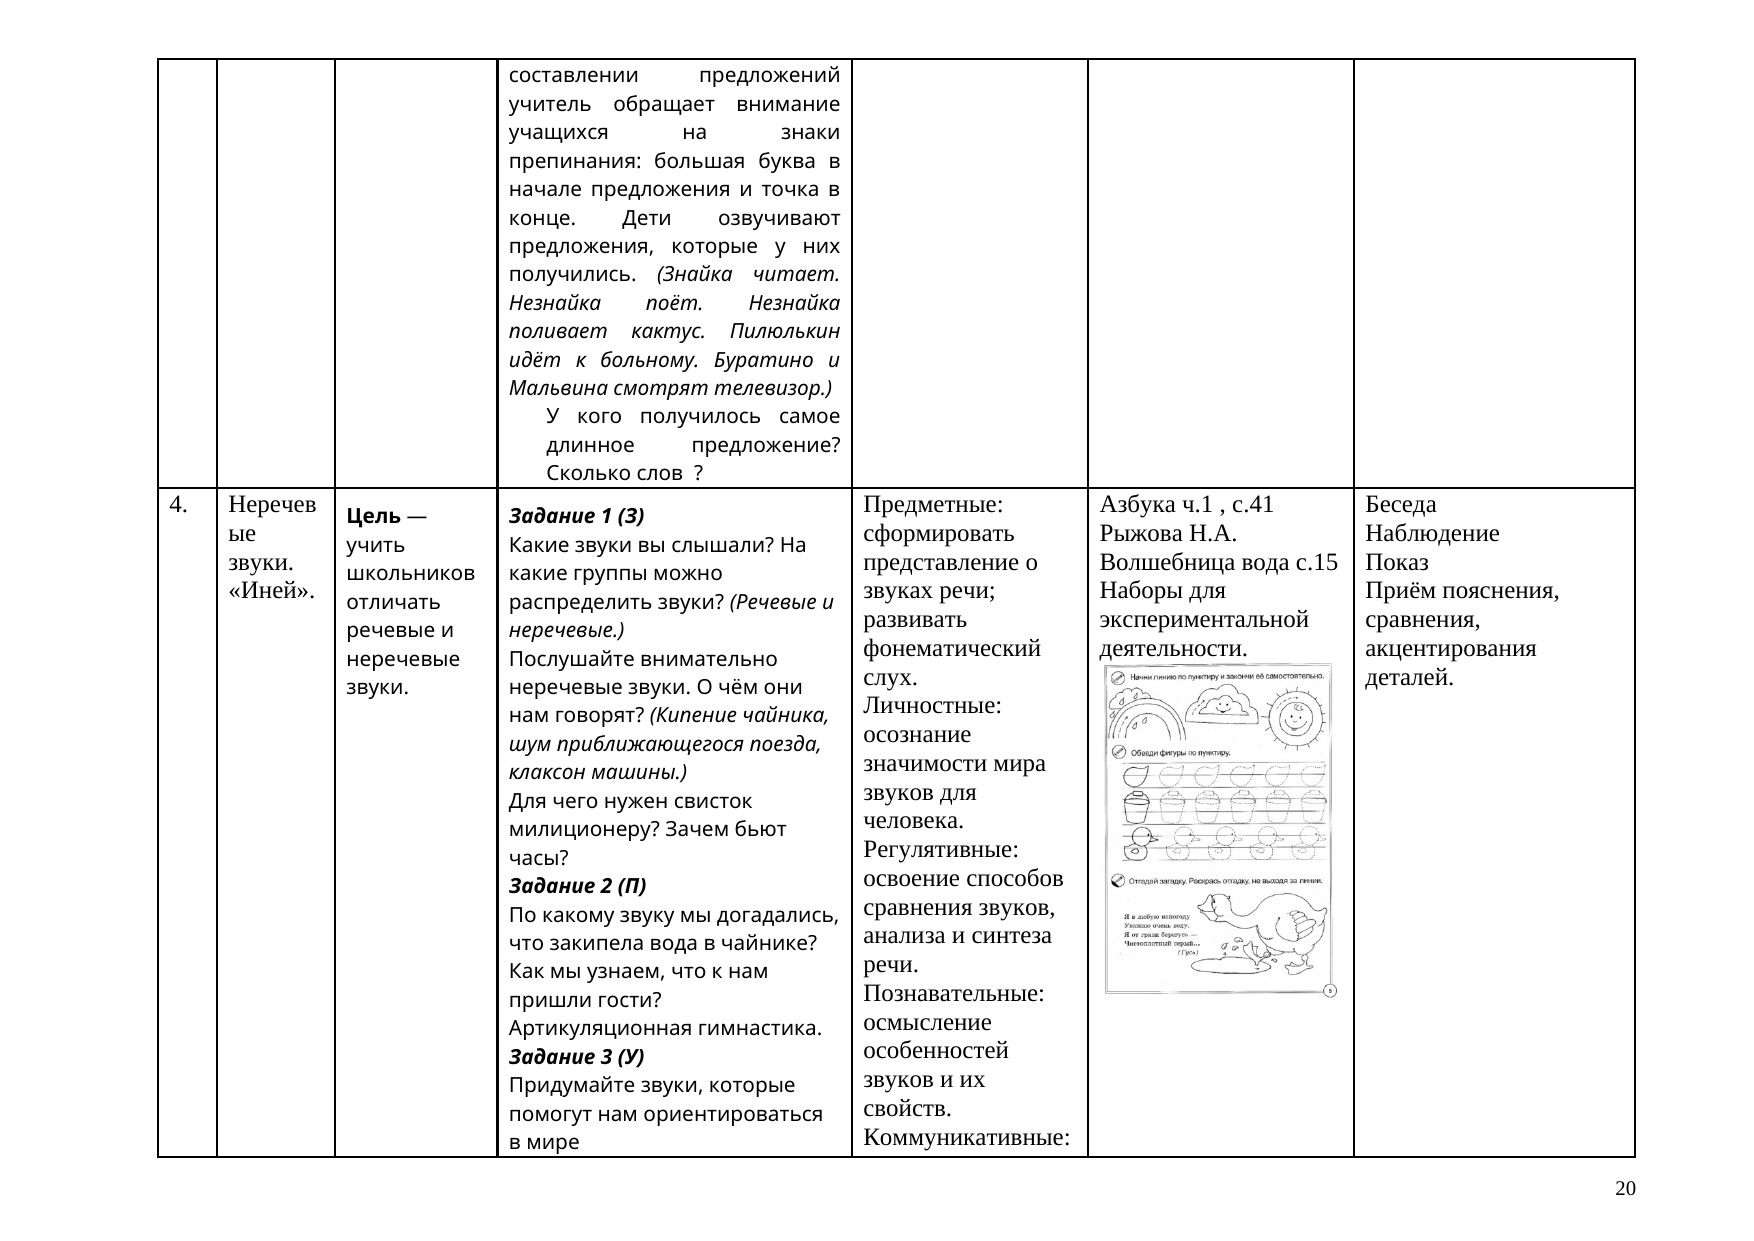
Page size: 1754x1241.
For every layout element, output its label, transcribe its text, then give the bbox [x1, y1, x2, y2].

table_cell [1355, 60, 1634, 487]
table_cell 4. [159, 489, 216, 1156]
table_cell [1089, 489, 1353, 1156]
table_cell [853, 489, 1087, 1156]
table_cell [336, 60, 496, 487]
table_cell 3. [159, 60, 216, 487]
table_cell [499, 60, 851, 487]
picture [1099, 661, 1340, 1000]
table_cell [853, 60, 1087, 487]
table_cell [218, 60, 334, 487]
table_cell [1089, 60, 1353, 487]
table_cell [1355, 489, 1634, 1156]
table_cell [218, 489, 334, 1156]
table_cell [336, 489, 496, 1156]
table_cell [499, 489, 851, 1156]
